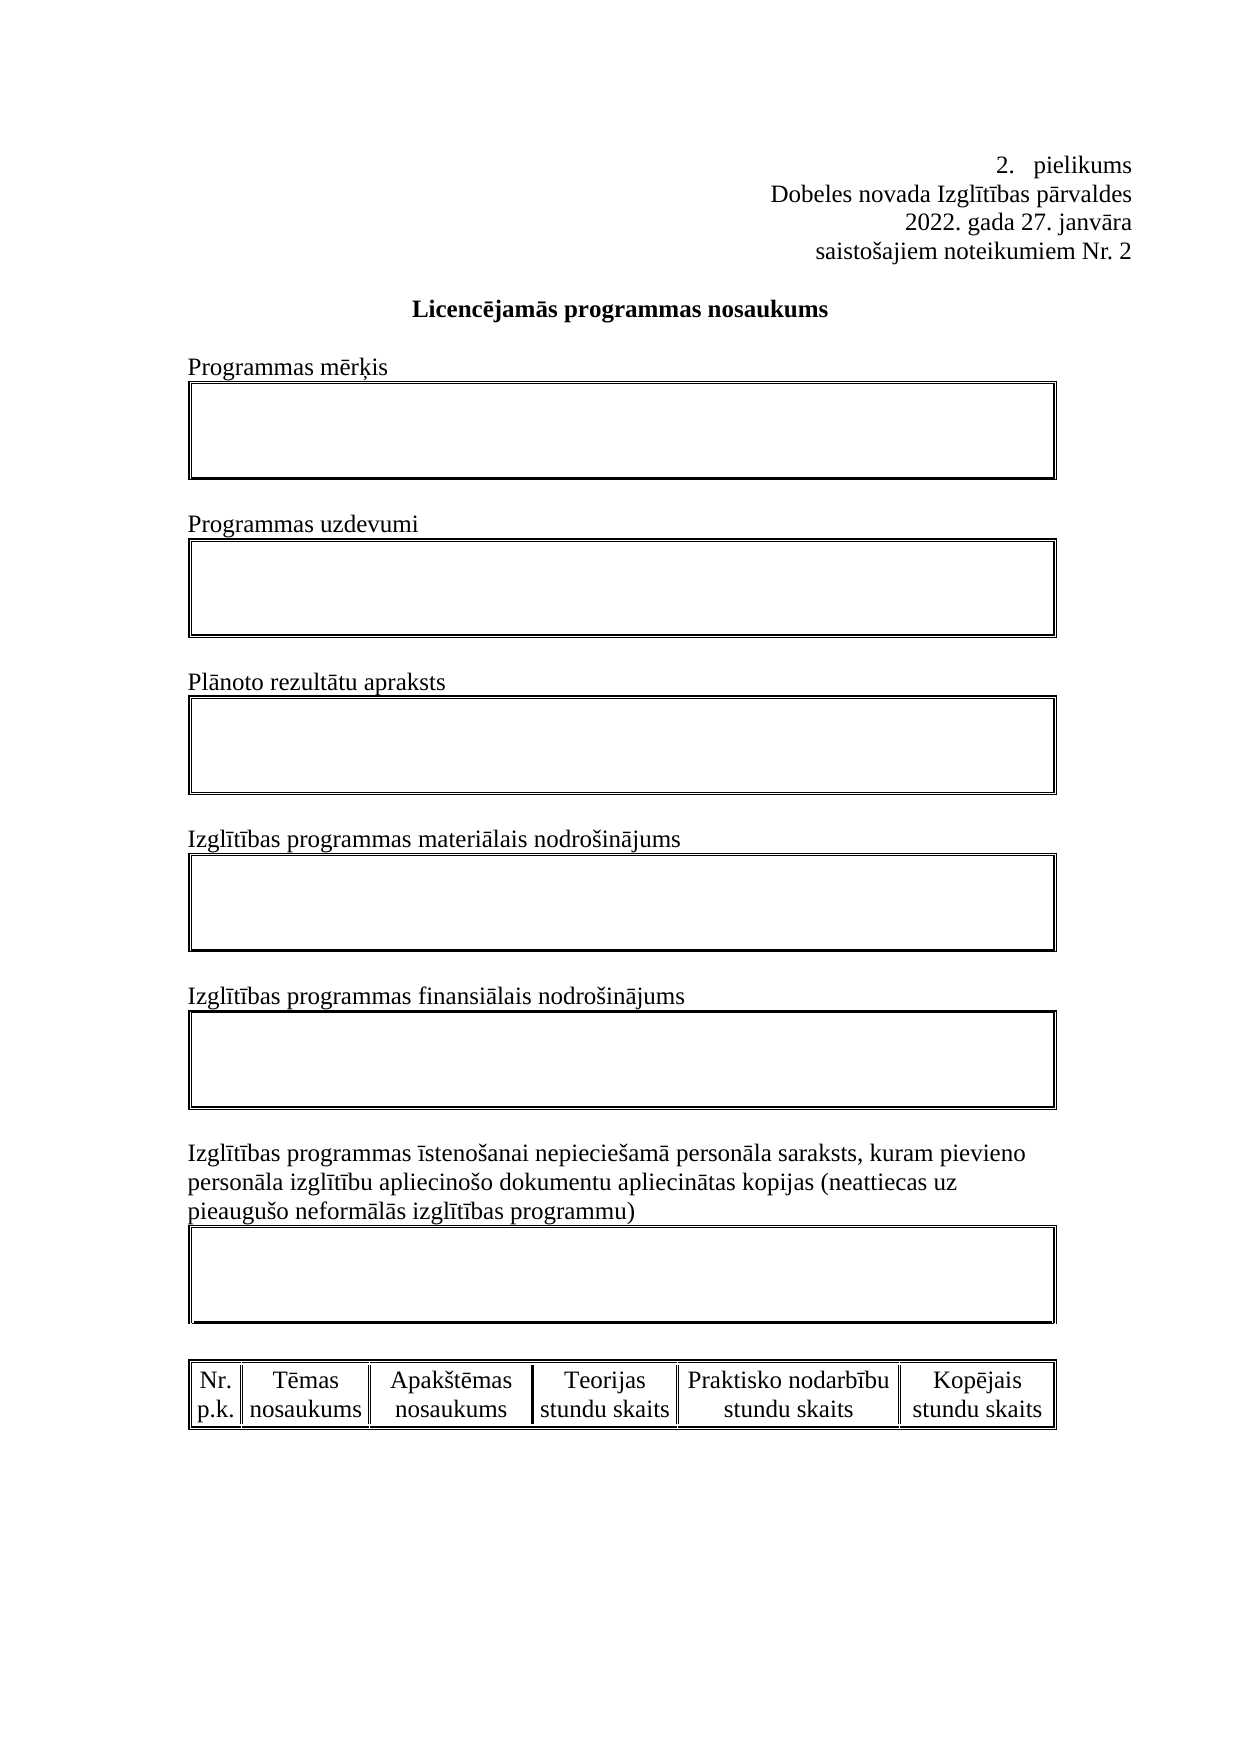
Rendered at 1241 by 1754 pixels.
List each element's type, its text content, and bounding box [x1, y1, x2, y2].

table_header Apakštēmas nosaukums [370, 1363, 532, 1426]
list 2022. gada 27. janvāra [262, 207, 1132, 236]
text Izglītības programmas finansiālais nodrošinājums [187, 981, 1053, 1010]
table_header Tēmas nosaukums [241, 1363, 370, 1426]
table_header Teorijas stundu skaits [532, 1363, 677, 1426]
list saistošajiem noteikumiem Nr. 2 [262, 236, 1132, 265]
table_header Kopējais stundu skaits [900, 1363, 1053, 1426]
list Dobeles novada Izglītības pārvaldes [262, 179, 1132, 207]
text Izglītības programmas materiālais nodrošinājums [187, 824, 1053, 853]
text Plānoto rezultātu apraksts [187, 667, 1053, 695]
text Licencējamās programmas nosaukums [187, 294, 1053, 323]
text Izglītības programmas īstenošanai nepieciešamā personāla saraksts, kuram pievieno personāla izglītību apliecinošo dokumentu apliecinātas kopijas (neattiecas uz pieaugušo neformālās izglītības programmu) [187, 1138, 1053, 1225]
table_header [192, 1228, 1053, 1321]
table_header [192, 384, 1053, 477]
table_cell [190, 1321, 1055, 1359]
table_header [192, 699, 1053, 792]
table_header [192, 1013, 1053, 1106]
table_header Nr. p.k. [192, 1363, 241, 1426]
text Programmas mērķis [187, 352, 1053, 381]
table_header [192, 542, 1053, 634]
table_header [192, 856, 1053, 949]
text Programmas uzdevumi [187, 509, 1053, 538]
list pielikums [225, 150, 1132, 179]
table_header Praktisko nodarbību stundu skaits [678, 1363, 899, 1426]
